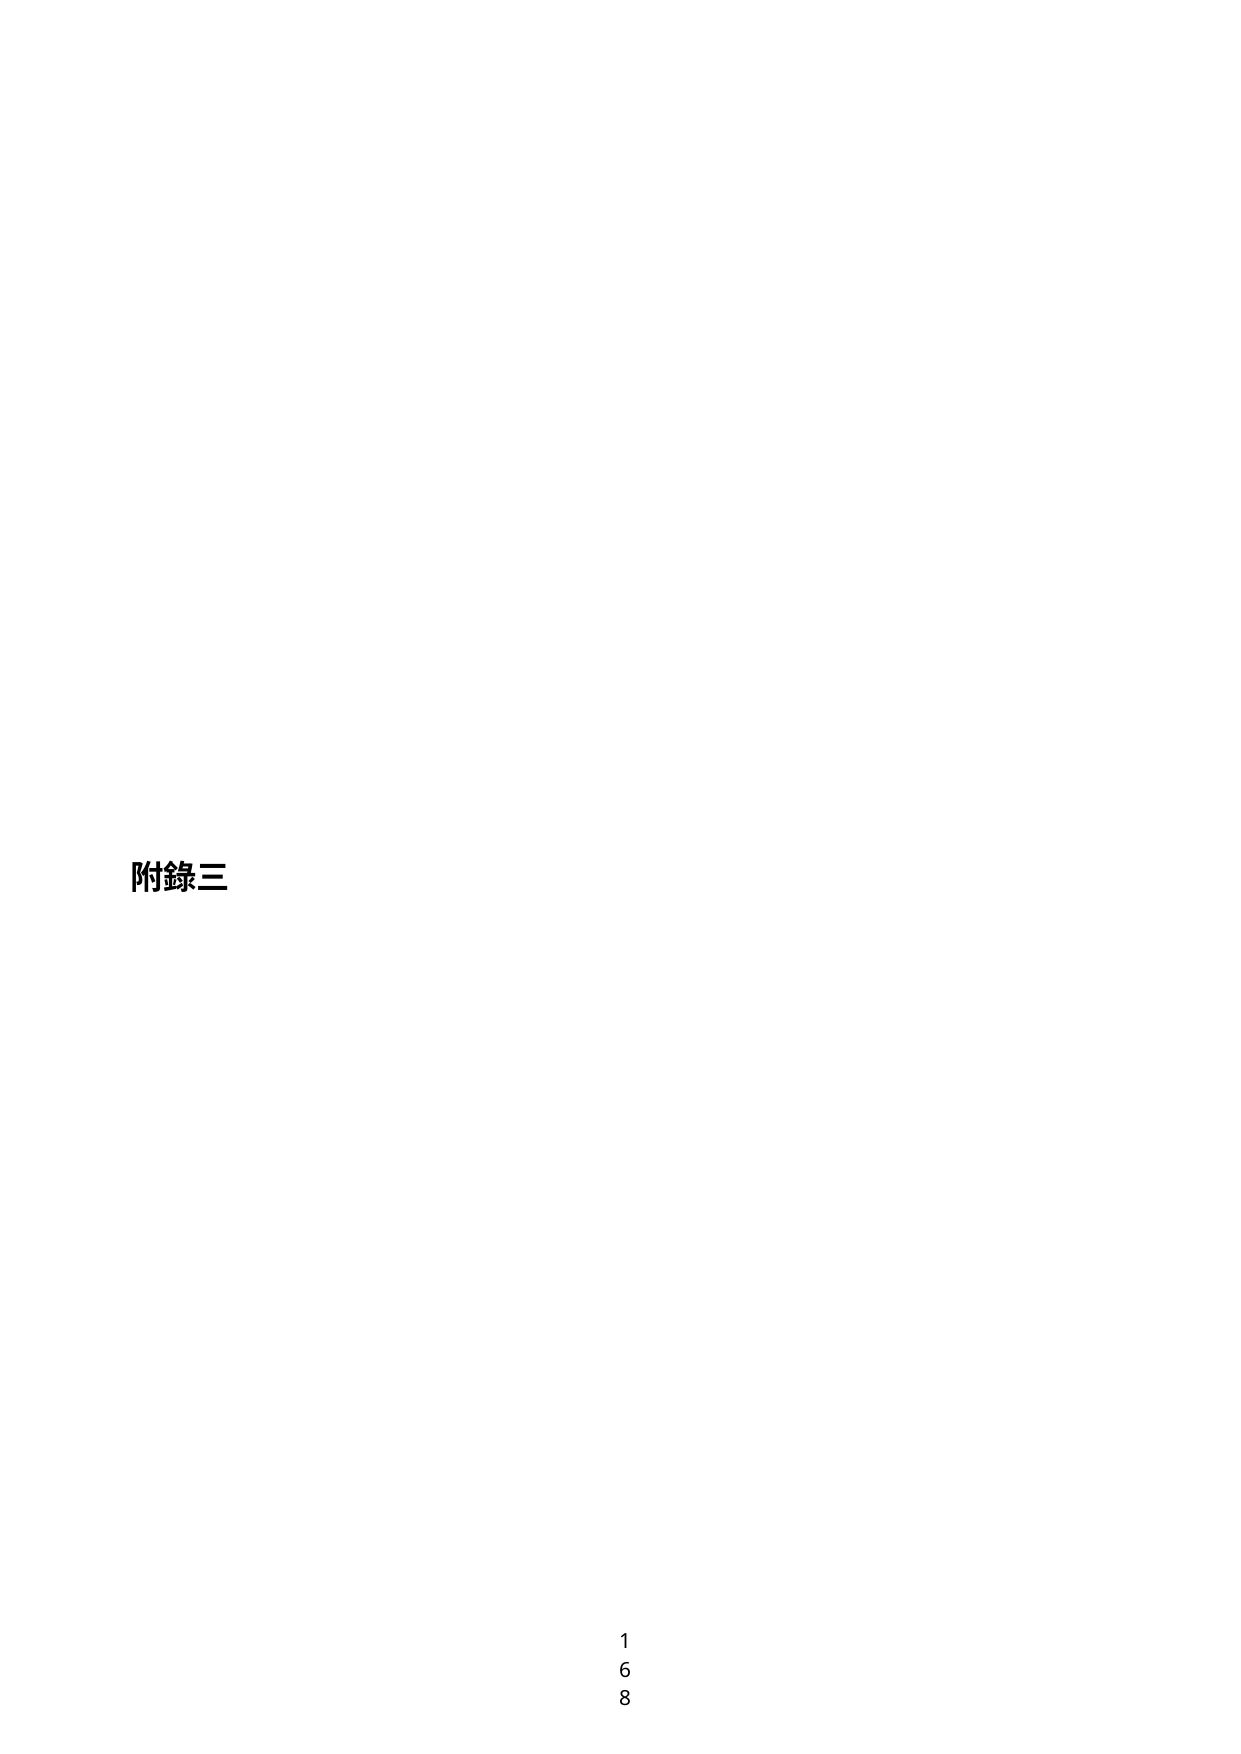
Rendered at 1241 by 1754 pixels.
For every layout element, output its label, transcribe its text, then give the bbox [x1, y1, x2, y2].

text 附錄三 [130, 485, 1110, 1266]
